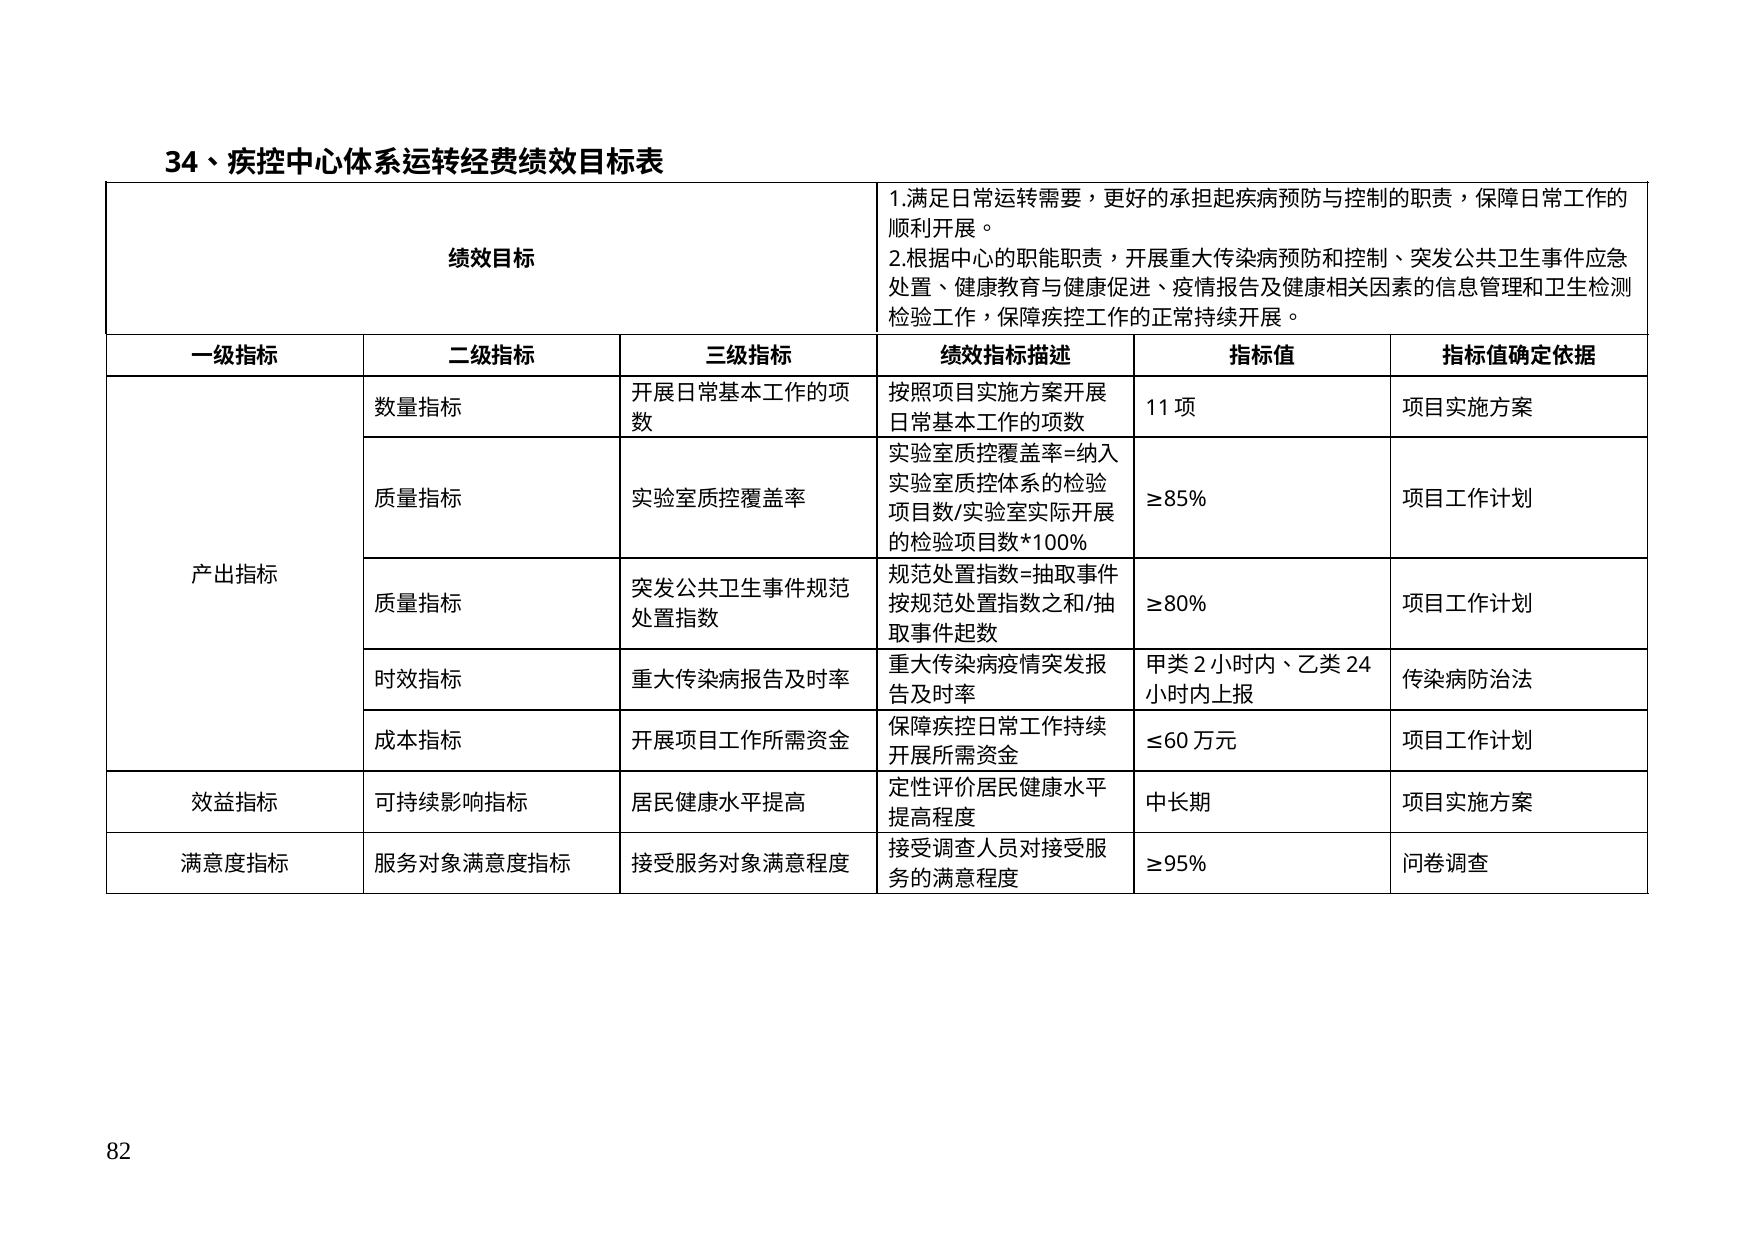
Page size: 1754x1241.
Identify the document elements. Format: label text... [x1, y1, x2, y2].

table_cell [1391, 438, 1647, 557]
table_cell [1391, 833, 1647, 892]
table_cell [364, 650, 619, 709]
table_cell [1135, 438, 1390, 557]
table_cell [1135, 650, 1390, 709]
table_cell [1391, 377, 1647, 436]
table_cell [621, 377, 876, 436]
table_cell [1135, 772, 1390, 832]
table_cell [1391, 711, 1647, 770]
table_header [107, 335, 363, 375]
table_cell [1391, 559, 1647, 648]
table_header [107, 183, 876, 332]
text 34、疾控中心体系运转经费绩效目标表 [106, 142, 1648, 181]
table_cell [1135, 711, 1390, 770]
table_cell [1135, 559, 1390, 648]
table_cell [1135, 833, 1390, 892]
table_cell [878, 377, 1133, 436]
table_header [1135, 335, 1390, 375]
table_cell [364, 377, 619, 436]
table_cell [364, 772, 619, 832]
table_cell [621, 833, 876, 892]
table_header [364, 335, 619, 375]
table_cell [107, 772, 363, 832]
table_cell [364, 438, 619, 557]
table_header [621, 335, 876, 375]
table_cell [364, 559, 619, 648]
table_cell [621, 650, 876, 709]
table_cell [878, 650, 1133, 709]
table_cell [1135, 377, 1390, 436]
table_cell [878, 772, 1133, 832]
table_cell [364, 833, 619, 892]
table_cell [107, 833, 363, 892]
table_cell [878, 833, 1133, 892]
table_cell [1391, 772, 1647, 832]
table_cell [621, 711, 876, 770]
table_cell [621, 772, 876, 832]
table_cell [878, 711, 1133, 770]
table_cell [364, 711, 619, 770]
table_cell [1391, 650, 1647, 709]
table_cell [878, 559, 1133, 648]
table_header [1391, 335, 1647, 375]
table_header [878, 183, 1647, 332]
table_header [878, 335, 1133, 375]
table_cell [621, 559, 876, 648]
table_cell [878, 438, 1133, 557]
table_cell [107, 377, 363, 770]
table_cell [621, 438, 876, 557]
